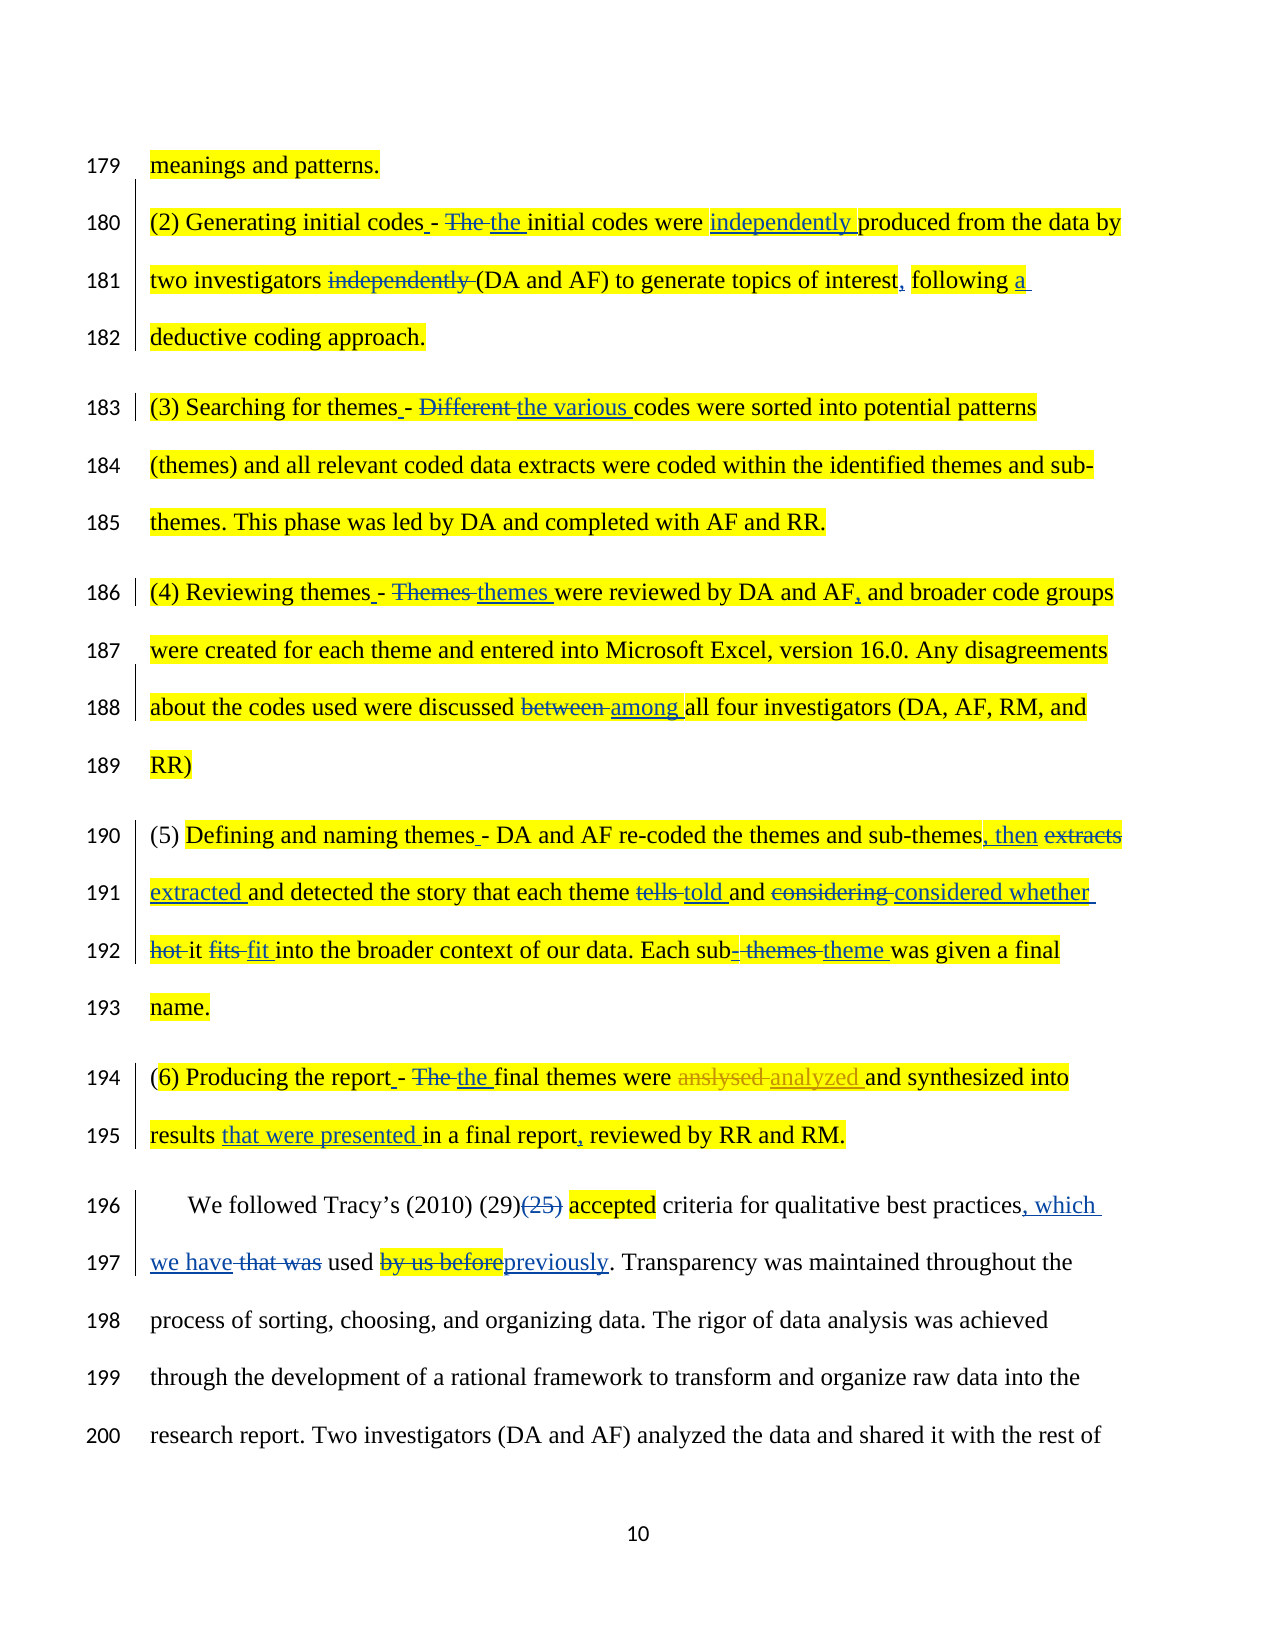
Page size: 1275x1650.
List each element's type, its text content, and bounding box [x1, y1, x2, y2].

text (3) Searching for themes- codes were sorted into potential patterns (themes) and all relevant coded data extracts were coded within the identified themes and sub-themes. This phase was led by DA and completed with AF and RR. [150, 392, 1125, 536]
text (4) Reviewing themes- were reviewed by DA and AF and broader code groups were created for each theme and entered into Microsoft Excel, version 16.0. Any disagreements about the codes used were discussed all four investigators (DA, AF, RM, and RR) [150, 577, 1125, 779]
text (5) Defining and naming themes- DA and AF re-coded the themes and sub-themes and detected the story that each theme and it into the broader context of our data. Each subwas given a final name. [150, 820, 1125, 1021]
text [150, 150, 1125, 351]
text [150, 1190, 1125, 1449]
text (6) Producing the report- final themes were and synthesized into results in a final report reviewed by RR and RM. [150, 1062, 1125, 1149]
